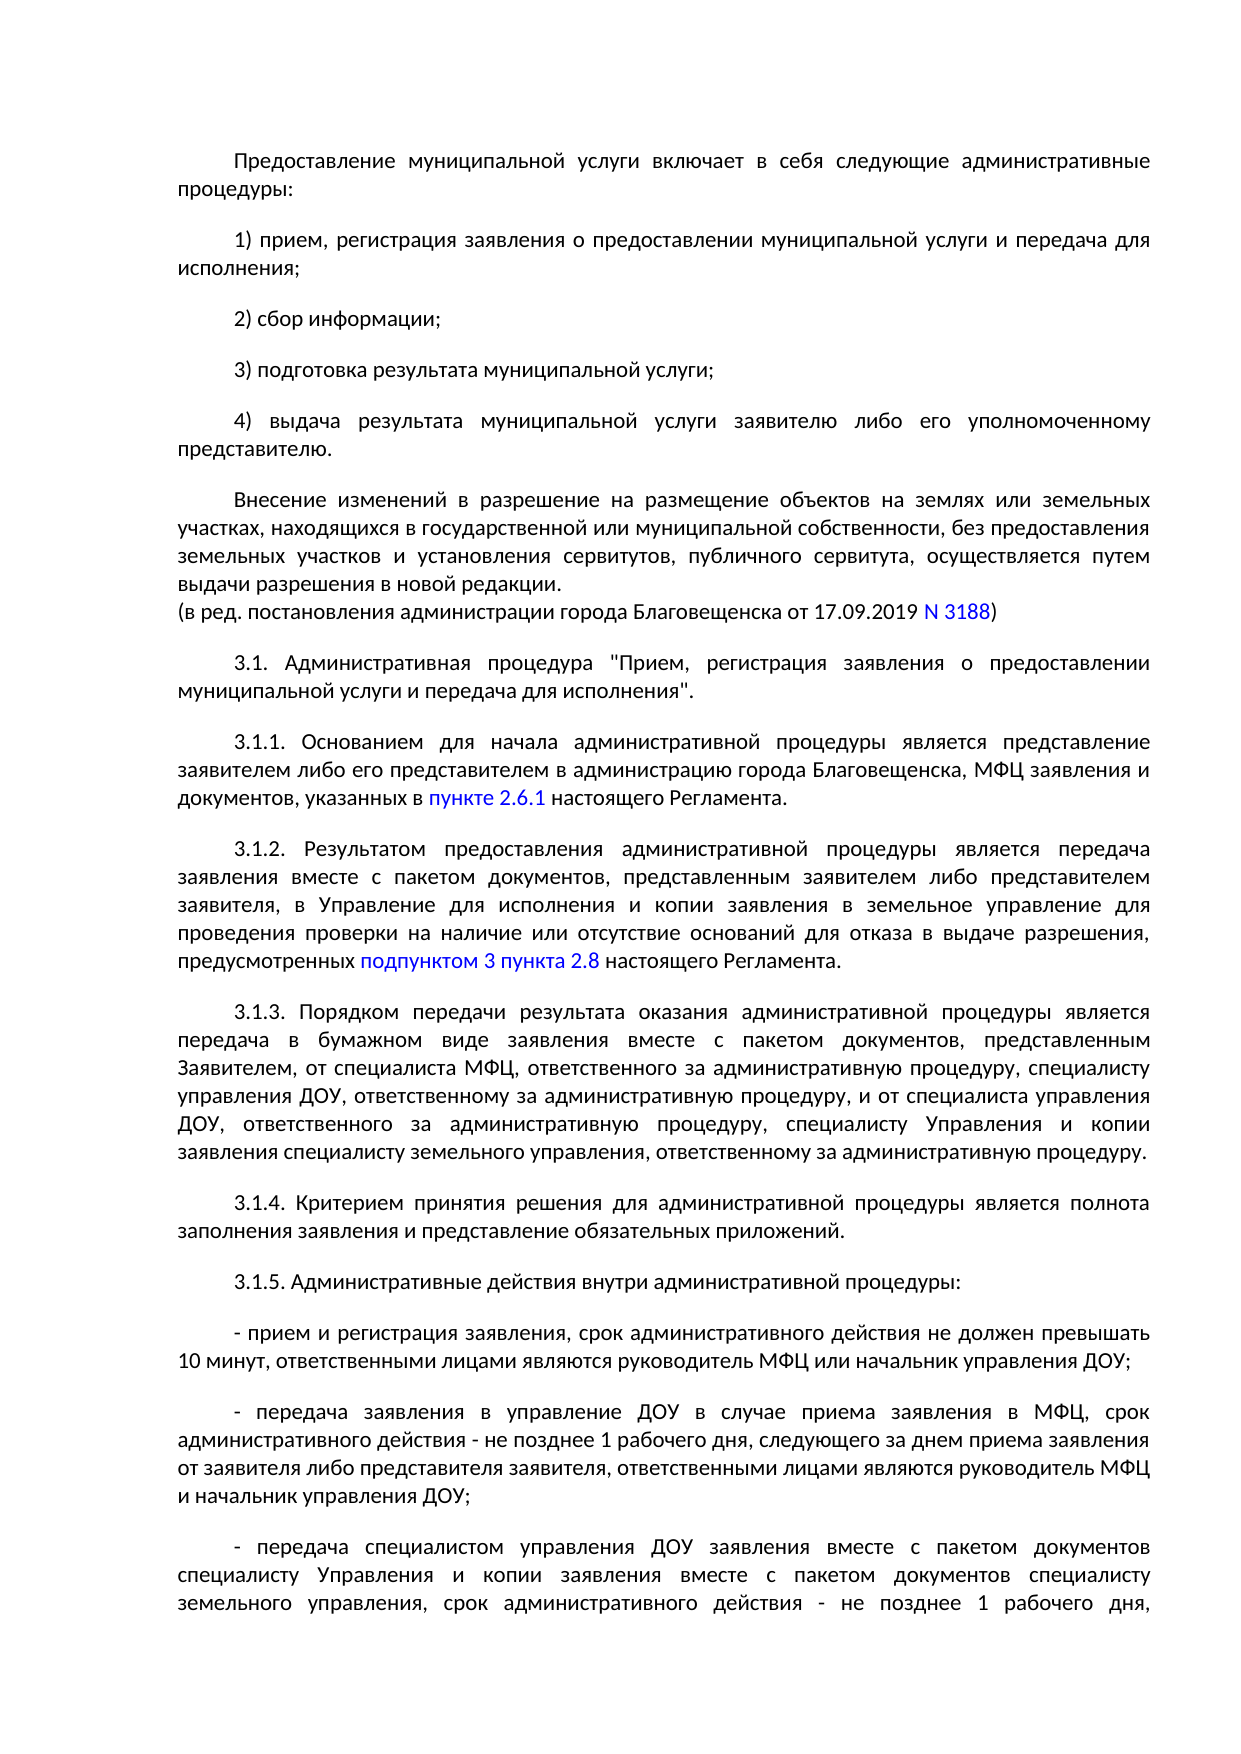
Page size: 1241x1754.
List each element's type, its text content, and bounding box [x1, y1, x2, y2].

text - передача заявления в управление ДОУ в случае приема заявления в МФЦ, срок административного действия - не позднее 1 рабочего дня, следующего за днем приема заявления от заявителя либо представителя заявителя, ответственными лицами являются руководитель МФЦ и начальник управления ДОУ; [177, 1397, 1152, 1509]
text 3.1. Административная процедура "Прием, регистрация заявления о предоставлении муниципальной услуги и передача для исполнения". [177, 648, 1152, 704]
text 3.1.3. Порядком передачи результата оказания административной процедуры является передача в бумажном виде заявления вместе с пакетом документов, представленным Заявителем, от специалиста МФЦ, ответственного за административную процедуру, специалисту управления ДОУ, ответственному за административную процедуру, и от специалиста управления ДОУ, ответственного за административную процедуру, специалисту Управления и копии заявления специалисту земельного управления, ответственному за административную процедуру. [177, 997, 1152, 1165]
text 3.1.4. Критерием принятия решения для административной процедуры является полнота заполнения заявления и представление обязательных приложений. [177, 1188, 1152, 1244]
text 1) прием, регистрация заявления о предоставлении муниципальной услуги и передача для исполнения; [177, 225, 1152, 281]
text 3) подготовка результата муниципальной услуги; [177, 355, 1152, 383]
text 3.1.1. Основанием для начала административной процедуры является представление заявителем либо его представителем в администрацию города Благовещенска, МФЦ заявления и документов, указанных в пункте 2.6.1 настоящего Регламента. [177, 727, 1152, 811]
text - прием и регистрация заявления, срок административного действия не должен превышать 10 минут, ответственными лицами являются руководитель МФЦ или начальник управления ДОУ; [177, 1318, 1152, 1374]
text 4) выдача результата муниципальной услуги заявителю либо его уполномоченному представителю. [177, 406, 1152, 462]
text Внесение изменений в разрешение на размещение объектов на землях или земельных участках, находящихся в государственной или муниципальной собственности, без предоставления земельных участков и установления сервитутов, публичного сервитута, осуществляется путем выдачи разрешения в новой редакции. [177, 485, 1152, 597]
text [177, 1532, 1152, 1616]
text 3.1.5. Административные действия внутри административной процедуры: [177, 1267, 1152, 1295]
text Предоставление муниципальной услуги включает в себя следующие административные процедуры: [177, 146, 1152, 202]
text 3.1.2. Результатом предоставления административной процедуры является передача заявления вместе с пакетом документов, представленным заявителем либо представителем заявителя, в Управление для исполнения и копии заявления в земельное управление для проведения проверки на наличие или отсутствие оснований для отказа в выдаче разрешения, предусмотренных подпунктом 3 пункта 2.8 настоящего Регламента. [177, 834, 1152, 974]
text 2) сбор информации; [177, 304, 1152, 332]
text (в ред. постановления администрации города Благовещенска от 17.09.2019 N 3188) [177, 597, 1152, 625]
